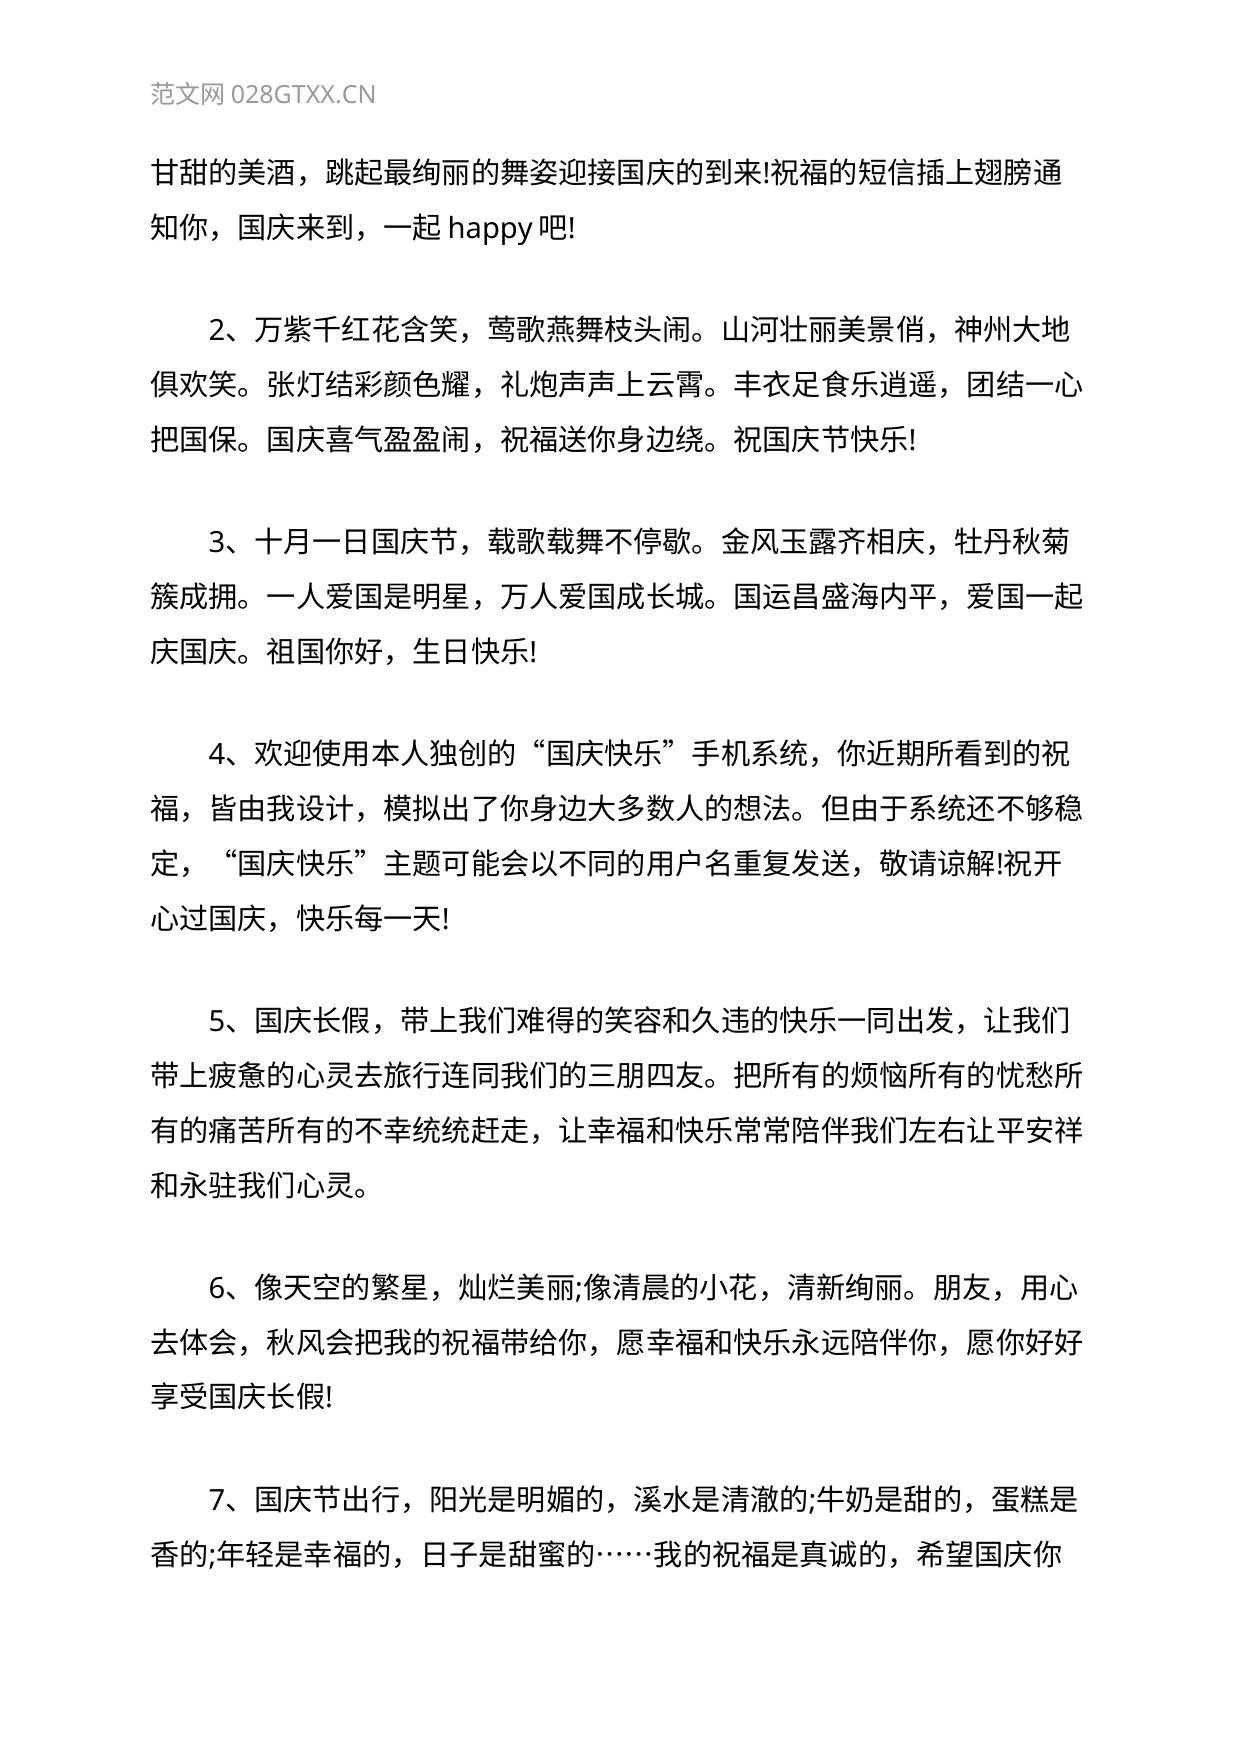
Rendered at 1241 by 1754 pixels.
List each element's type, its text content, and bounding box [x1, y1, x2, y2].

text 2、万紫千红花含笑，莺歌燕舞枝头闹。山河壮丽美景俏，神州大地俱欢笑。张灯结彩颜色耀，礼炮声声上云霄。丰衣足食乐逍遥，团结一心把国保。国庆喜气盈盈闹，祝福送你身边绕。祝国庆节快乐! [150, 307, 1090, 459]
text 3、十月一日国庆节，载歌载舞不停歇。金风玉露齐相庆，牡丹秋菊簇成拥。一人爱国是明星，万人爱国成长城。国运昌盛海内平，爱国一起庆国庆。祖国你好，生日快乐! [150, 519, 1090, 671]
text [150, 1476, 1090, 1573]
text 5、国庆长假，带上我们难得的笑容和久违的快乐一同出发，让我们带上疲惫的心灵去旅行连同我们的三朋四友。把所有的烦恼所有的忧愁所有的痛苦所有的不幸统统赶走，让幸福和快乐常常陪伴我们左右让平安祥和永驻我们心灵。 [150, 998, 1090, 1205]
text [150, 150, 1090, 247]
text 4、欢迎使用本人独创的“国庆快乐”手机系统，你近期所看到的祝福，皆由我设计，模拟出了你身边大多数人的想法。但由于系统还不够稳定，“国庆快乐”主题可能会以不同的用户名重复发送，敬请谅解!祝开心过国庆，快乐每一天! [150, 731, 1090, 938]
text 6、像天空的繁星，灿烂美丽;像清晨的小花，清新绚丽。朋友，用心去体会，秋风会把我的祝福带给你，愿幸福和快乐永远陪伴你，愿你好好享受国庆长假! [150, 1264, 1090, 1416]
